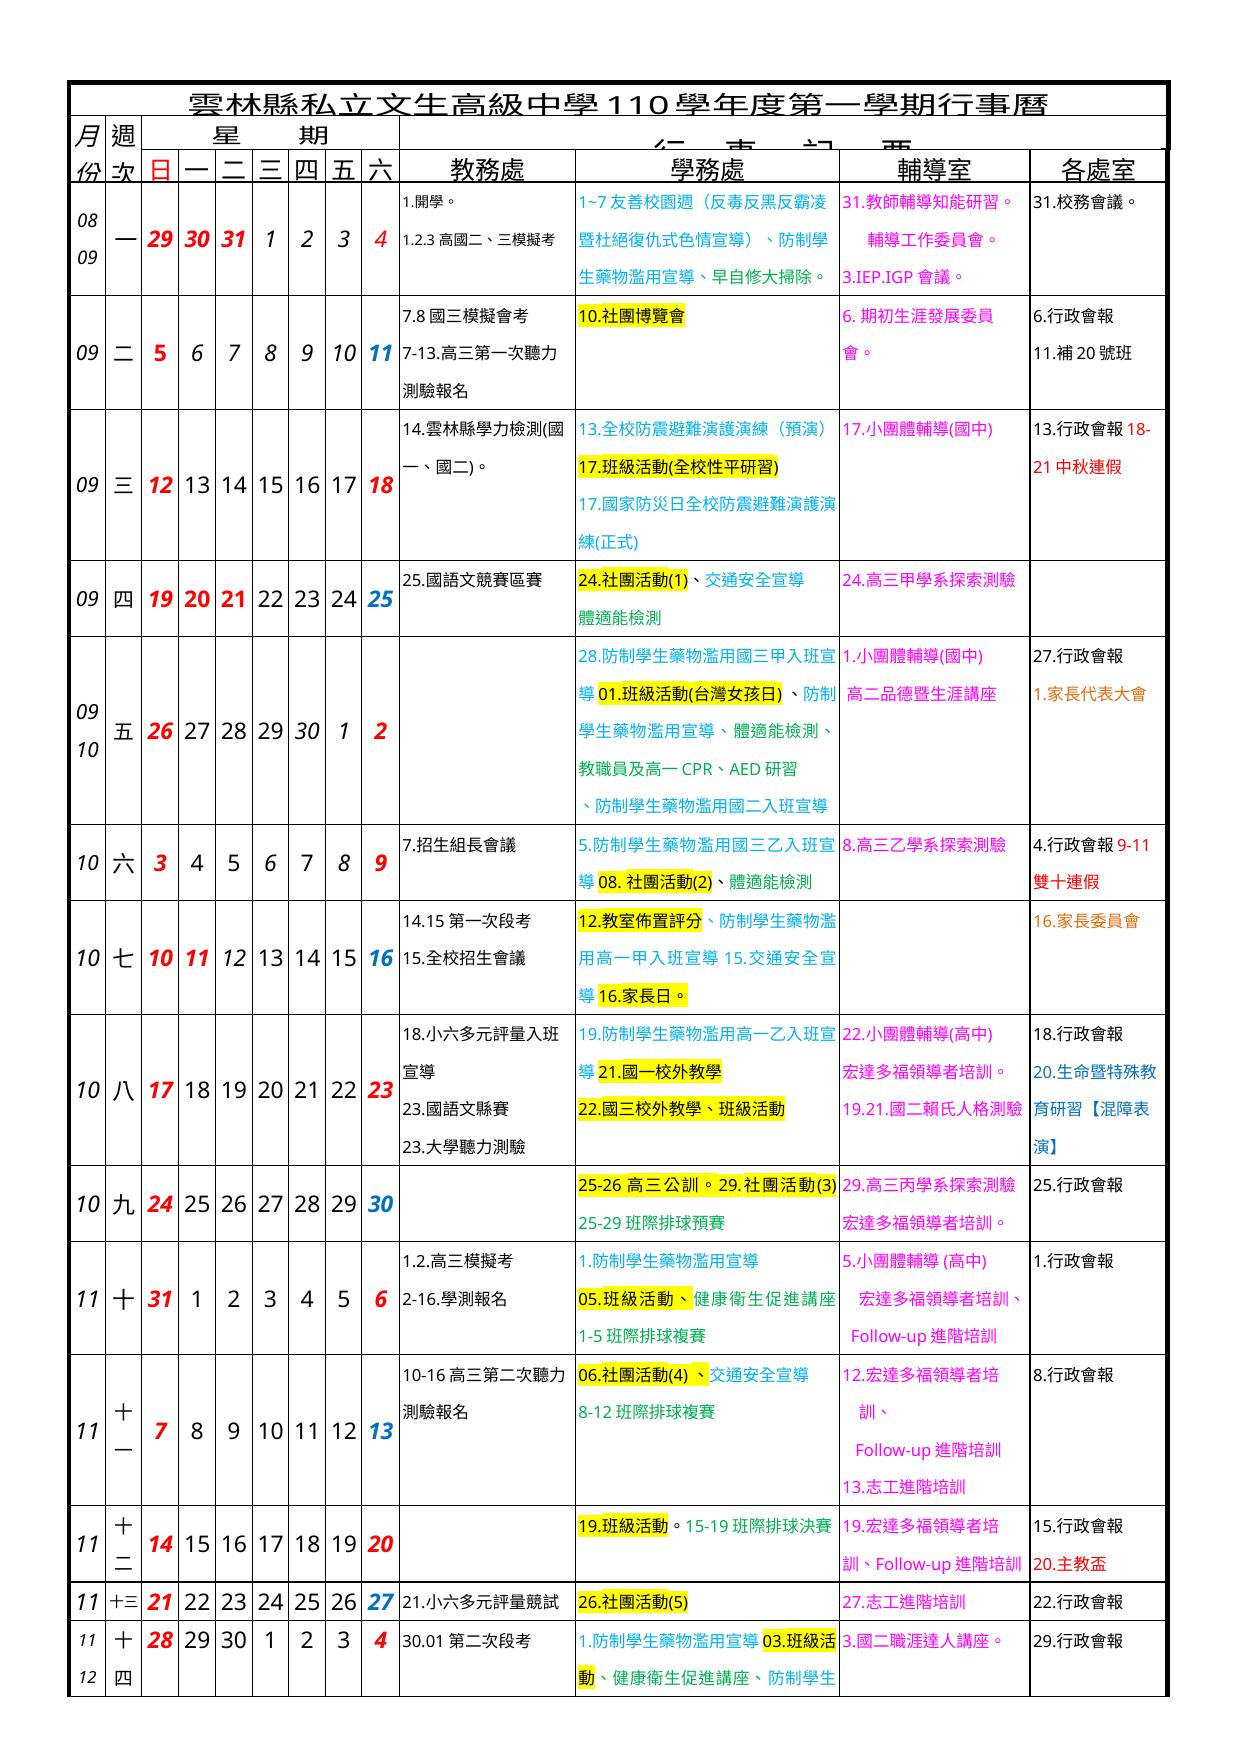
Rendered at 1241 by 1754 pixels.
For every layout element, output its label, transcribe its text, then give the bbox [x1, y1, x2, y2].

table_cell 11 [71, 1506, 105, 1581]
table_cell 29 [326, 1166, 361, 1241]
table_cell 18 [362, 410, 399, 559]
table_cell 19 [326, 1506, 361, 1581]
table_cell [840, 901, 1029, 1014]
table_cell 29.高三丙學系探索測驗 宏達多福領導者培訓。 [840, 1166, 1029, 1241]
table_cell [576, 1621, 839, 1696]
table_cell 29 [253, 637, 288, 824]
table_cell 06.社團活動(4) 、交通安全宣導 8-12班際排球複賽 [576, 1355, 839, 1505]
table_cell 26.社團活動(5) [576, 1583, 839, 1620]
table_cell 09 [71, 561, 105, 636]
table_cell 24.高三甲學系探索測驗 [840, 561, 1029, 636]
table_cell 13 [179, 410, 215, 559]
table_cell 11 [71, 1242, 105, 1354]
table_cell 6.行政會報 11.補20號班 [1031, 296, 1165, 408]
table_cell 19.宏達多福領導者培訓、Follow-up進階培訓 [840, 1506, 1029, 1581]
table_cell 4 [362, 1621, 399, 1696]
table_cell 5.小團體輔導 (高中) 宏達多福領導者培訓、 Follow-up進階培訓 [840, 1242, 1029, 1354]
table_cell 15 [179, 1506, 215, 1581]
table_cell 日 [142, 150, 178, 181]
table_cell 12 [326, 1355, 361, 1505]
table_cell 1 [179, 1242, 215, 1354]
table_cell 16 [216, 1506, 252, 1581]
table_cell 26 [216, 1166, 252, 1241]
table_cell 各處室 [1031, 150, 1165, 181]
table_cell 17.小團體輔導(國中) [840, 410, 1029, 559]
table_cell 24 [326, 561, 361, 636]
table_cell 27 [362, 1583, 399, 1620]
table_cell 1.2.高三模擬考 2-16.學測報名 [400, 1242, 575, 1354]
table_cell 9 [216, 1355, 252, 1505]
table_cell 19.防制學生藥物濫用高一乙入班宣導21.國一校外教學 22.國三校外教學、班級活動 [576, 1015, 839, 1165]
table_cell 09 10 [71, 637, 105, 824]
table_cell 6 [253, 825, 288, 900]
table_cell 19.班級活動。15-19班際排球決賽 [576, 1506, 839, 1581]
table_cell 31 [142, 1242, 178, 1354]
table_cell 3.國二職涯達人講座。 [840, 1621, 1029, 1696]
table_cell 14 [142, 1506, 178, 1581]
table_cell 8 [253, 296, 288, 408]
table_cell 13.全校防震避難演護演練（預演） 17.班級活動(全校性平研習) 17.國家防災日全校防震避難演護演練(正式) [576, 410, 839, 559]
table_cell 11 [71, 1355, 105, 1505]
table_cell 31.教師輔導知能研習。 輔導工作委員會。 3.IEP.IGP會議。 [840, 183, 1029, 295]
table_cell 8.高三乙學系探索測驗 [840, 825, 1029, 900]
table_cell 2 [289, 1621, 325, 1696]
table_cell 13.行政會報18-21中秋連假 [1031, 410, 1165, 559]
table_cell 30 [362, 1166, 399, 1241]
table_cell 30 [179, 183, 215, 295]
table_cell 4.行政會報9-11雙十連假 [1031, 825, 1165, 900]
table_cell 8 [179, 1355, 215, 1505]
table_cell 7.招生組長會議 [400, 825, 575, 900]
table_cell 7 [289, 825, 325, 900]
table_cell 十四 [106, 1621, 141, 1696]
table_cell 十三 [106, 1583, 141, 1620]
table_cell 六 [106, 825, 141, 900]
table_cell 四 [289, 150, 325, 181]
table_cell 18 [289, 1506, 325, 1581]
table_cell 七 [106, 901, 141, 1014]
table_cell 10 [71, 825, 105, 900]
table_cell 17 [326, 410, 361, 559]
table_cell 31.校務會議。 [1031, 183, 1165, 295]
table_cell 10 [326, 296, 361, 408]
table_cell 輔導室 [840, 150, 1029, 181]
table_cell 1 [253, 1621, 288, 1696]
table_cell 九 [106, 1166, 141, 1241]
table_cell 21 [216, 561, 252, 636]
table_cell 20 [253, 1015, 288, 1165]
table_cell 6 [362, 1242, 399, 1354]
table_cell 三 [106, 410, 141, 559]
table_cell 29.行政會報 [1031, 1621, 1165, 1696]
table_cell 3 [326, 1621, 361, 1696]
table_cell 18.行政會報 20.生命暨特殊教育研習【混障表演】 [1031, 1015, 1165, 1165]
table_cell 21 [142, 1583, 178, 1620]
table_cell 08 09 [71, 183, 105, 295]
table_cell 11 12 [71, 1621, 105, 1696]
table_cell 12.宏達多福領導者培訓、 Follow-up進階培訓 13.志工進階培訓 [840, 1355, 1029, 1505]
table_cell 2 [289, 183, 325, 295]
table_cell 24.社團活動(1)、交通安全宣導 體適能檢測 [576, 561, 839, 636]
table_cell 5 [326, 1242, 361, 1354]
table_cell 五 [326, 150, 361, 181]
table_cell 10 [71, 1166, 105, 1241]
table_cell 25 [362, 561, 399, 636]
table_cell 3 [326, 183, 361, 295]
table_cell 12 [142, 410, 178, 559]
table_cell 十一 [106, 1355, 141, 1505]
table_cell 17 [142, 1015, 178, 1165]
table_cell 2 [216, 1242, 252, 1354]
table_cell 28 [289, 1166, 325, 1241]
table_cell 18.小六多元評量入班宣導 23.國語文縣賽 23.大學聽力測驗 [400, 1015, 575, 1165]
table_cell 14 [289, 901, 325, 1014]
table_cell 14.15第一次段考 15.全校招生會議 [400, 901, 575, 1014]
table_cell 27 [179, 637, 215, 824]
table_cell 5.防制學生藥物濫用國三乙入班宣導08. 社團活動(2)、體適能檢測 [576, 825, 839, 900]
table_cell 行 事 記 要 [400, 116, 1166, 148]
table_cell 10.社團博覽會 [576, 296, 839, 408]
table_cell 7 [142, 1355, 178, 1505]
table_cell 三 [253, 150, 288, 181]
table_cell 09 [71, 410, 105, 559]
table_cell 週 次 [106, 116, 141, 181]
table_cell 22 [253, 561, 288, 636]
table_cell 28 [216, 637, 252, 824]
table_cell 4 [362, 183, 399, 295]
table_cell 3 [142, 825, 178, 900]
table_cell 10 [142, 901, 178, 1014]
table_cell 10-16高三第二次聽力測驗報名 [400, 1355, 575, 1505]
table_cell 26 [142, 637, 178, 824]
table_cell 21 [289, 1015, 325, 1165]
table_cell 23 [216, 1583, 252, 1620]
table_cell 6 [179, 296, 215, 408]
table_cell 二 [106, 296, 141, 408]
table_cell 一 [106, 183, 141, 295]
table_cell 30.01第二次段考 [400, 1621, 575, 1696]
table_cell 月 份 [71, 116, 105, 181]
table_cell 16 [289, 410, 325, 559]
table_cell 23 [289, 561, 325, 636]
table_cell 18 [179, 1015, 215, 1165]
table_cell 學務處 [576, 150, 839, 181]
table_cell 1.開學。 1.2.3 高國二、三模擬考 [400, 183, 575, 295]
table_cell 5 [216, 825, 252, 900]
table_cell 25.國語文競賽區賽 [400, 561, 575, 636]
table_cell 14 [216, 410, 252, 559]
table_cell 八 [106, 1015, 141, 1165]
table_cell 十 [106, 1242, 141, 1354]
table_cell 星 期 [142, 116, 399, 148]
table_cell 27.志工進階培訓 [840, 1583, 1029, 1620]
table_cell [400, 637, 575, 824]
table_cell 20 [179, 561, 215, 636]
table_cell [400, 1166, 575, 1241]
table_cell 09 [71, 296, 105, 408]
table_cell 22.行政會報 [1031, 1583, 1165, 1620]
table_cell 15.行政會報 20.主教盃 [1031, 1506, 1165, 1581]
table_cell 26 [326, 1583, 361, 1620]
table_cell 15 [326, 901, 361, 1014]
table_cell 9 [289, 296, 325, 408]
table_cell 10 [253, 1355, 288, 1505]
table_cell 4 [289, 1242, 325, 1354]
table_cell 20 [362, 1506, 399, 1581]
table_cell 30 [289, 637, 325, 824]
table_cell 15 [253, 410, 288, 559]
table_cell 17 [253, 1506, 288, 1581]
table_cell 8 [326, 825, 361, 900]
table_cell 7.8國三模擬會考 7-13.高三第一次聽力測驗報名 [400, 296, 575, 408]
table_cell 6. 期初生涯發展委員會。 [840, 296, 1029, 408]
table_cell 11 [289, 1355, 325, 1505]
table_cell 19 [216, 1015, 252, 1165]
table_cell 25.行政會報 [1031, 1166, 1165, 1241]
table_cell 五 [106, 637, 141, 824]
table_cell 13 [253, 901, 288, 1014]
table_cell 29 [142, 183, 178, 295]
table_cell 11 [71, 1583, 105, 1620]
table_cell 22 [326, 1015, 361, 1165]
table_cell 27 [253, 1166, 288, 1241]
table_cell 25 [289, 1583, 325, 1620]
table_cell 8.行政會報 [1031, 1355, 1165, 1505]
table_cell 四 [106, 561, 141, 636]
table_cell 12 [216, 901, 252, 1014]
table_cell 27.行政會報 1.家長代表大會 [1031, 637, 1165, 824]
table_cell 30 [216, 1621, 252, 1696]
table_cell 二 [216, 150, 252, 181]
table_cell 六 [362, 150, 399, 181]
table_cell 2 [362, 637, 399, 824]
table_cell 13 [362, 1355, 399, 1505]
table_cell 11 [362, 296, 399, 408]
table_cell 31 [216, 183, 252, 295]
table_cell [400, 1506, 575, 1581]
table_cell 16.家長委員會 [1031, 901, 1165, 1014]
table_cell 5 [142, 296, 178, 408]
table_cell 10 [71, 1015, 105, 1165]
table_cell 1.防制學生藥物濫用宣導 05.班級活動、健康衛生促進講座1-5班際排球複賽 [576, 1242, 839, 1354]
table_cell 7 [216, 296, 252, 408]
table_cell 十二 [106, 1506, 141, 1581]
table_cell 28.防制學生藥物濫用國三甲入班宣導01.班級活動(台灣女孩日) 、防制學生藥物濫用宣導、體適能檢測、教職員及高一CPR、AED研習 、防制學生藥物濫用國二入班宣導 [576, 637, 839, 824]
table_cell 25 [179, 1166, 215, 1241]
table_cell [1031, 561, 1165, 636]
table_cell 教務處 [400, 150, 575, 181]
table_cell 12.教室佈置評分、防制學生藥物濫用高一甲入班宣導15.交通安全宣導16.家長日。 [576, 901, 839, 1014]
table_cell 29 [179, 1621, 215, 1696]
table_cell 25-26高三公訓。29.社團活動(3) 25-29班際排球預賽 [576, 1166, 839, 1241]
table_header 雲林縣私立文生高級中學110學年度第一學期行事曆 [71, 85, 1166, 115]
table_cell 24 [142, 1166, 178, 1241]
table_cell 24 [253, 1583, 288, 1620]
table_cell 9 [362, 825, 399, 900]
table_cell 1~7友善校園週（反毒反黑反霸凌暨杜絕復仇式色情宣導）、防制學生藥物濫用宣導、早自修大掃除。 [576, 183, 839, 295]
table_cell 10 [71, 901, 105, 1014]
table_cell 22 [179, 1583, 215, 1620]
table_cell 1.小團體輔導(國中) 高二品德暨生涯講座 [840, 637, 1029, 824]
table_cell 21.小六多元評量競試 [400, 1583, 575, 1620]
table_cell 一 [179, 150, 215, 181]
table_cell 1.行政會報 [1031, 1242, 1165, 1354]
table_cell 23 [362, 1015, 399, 1165]
table_cell 22.小團體輔導(高中) 宏達多福領導者培訓。 19.21.國二賴氏人格測驗 [840, 1015, 1029, 1165]
table_cell 3 [253, 1242, 288, 1354]
table_cell 16 [362, 901, 399, 1014]
table_cell 19 [142, 561, 178, 636]
table_cell 14.雲林縣學力檢測(國一、國二)。 [400, 410, 575, 559]
table_cell 11 [179, 901, 215, 1014]
table_cell 28 [142, 1621, 178, 1696]
table_cell 1 [326, 637, 361, 824]
table_cell 4 [179, 825, 215, 900]
table_cell 1 [253, 183, 288, 295]
